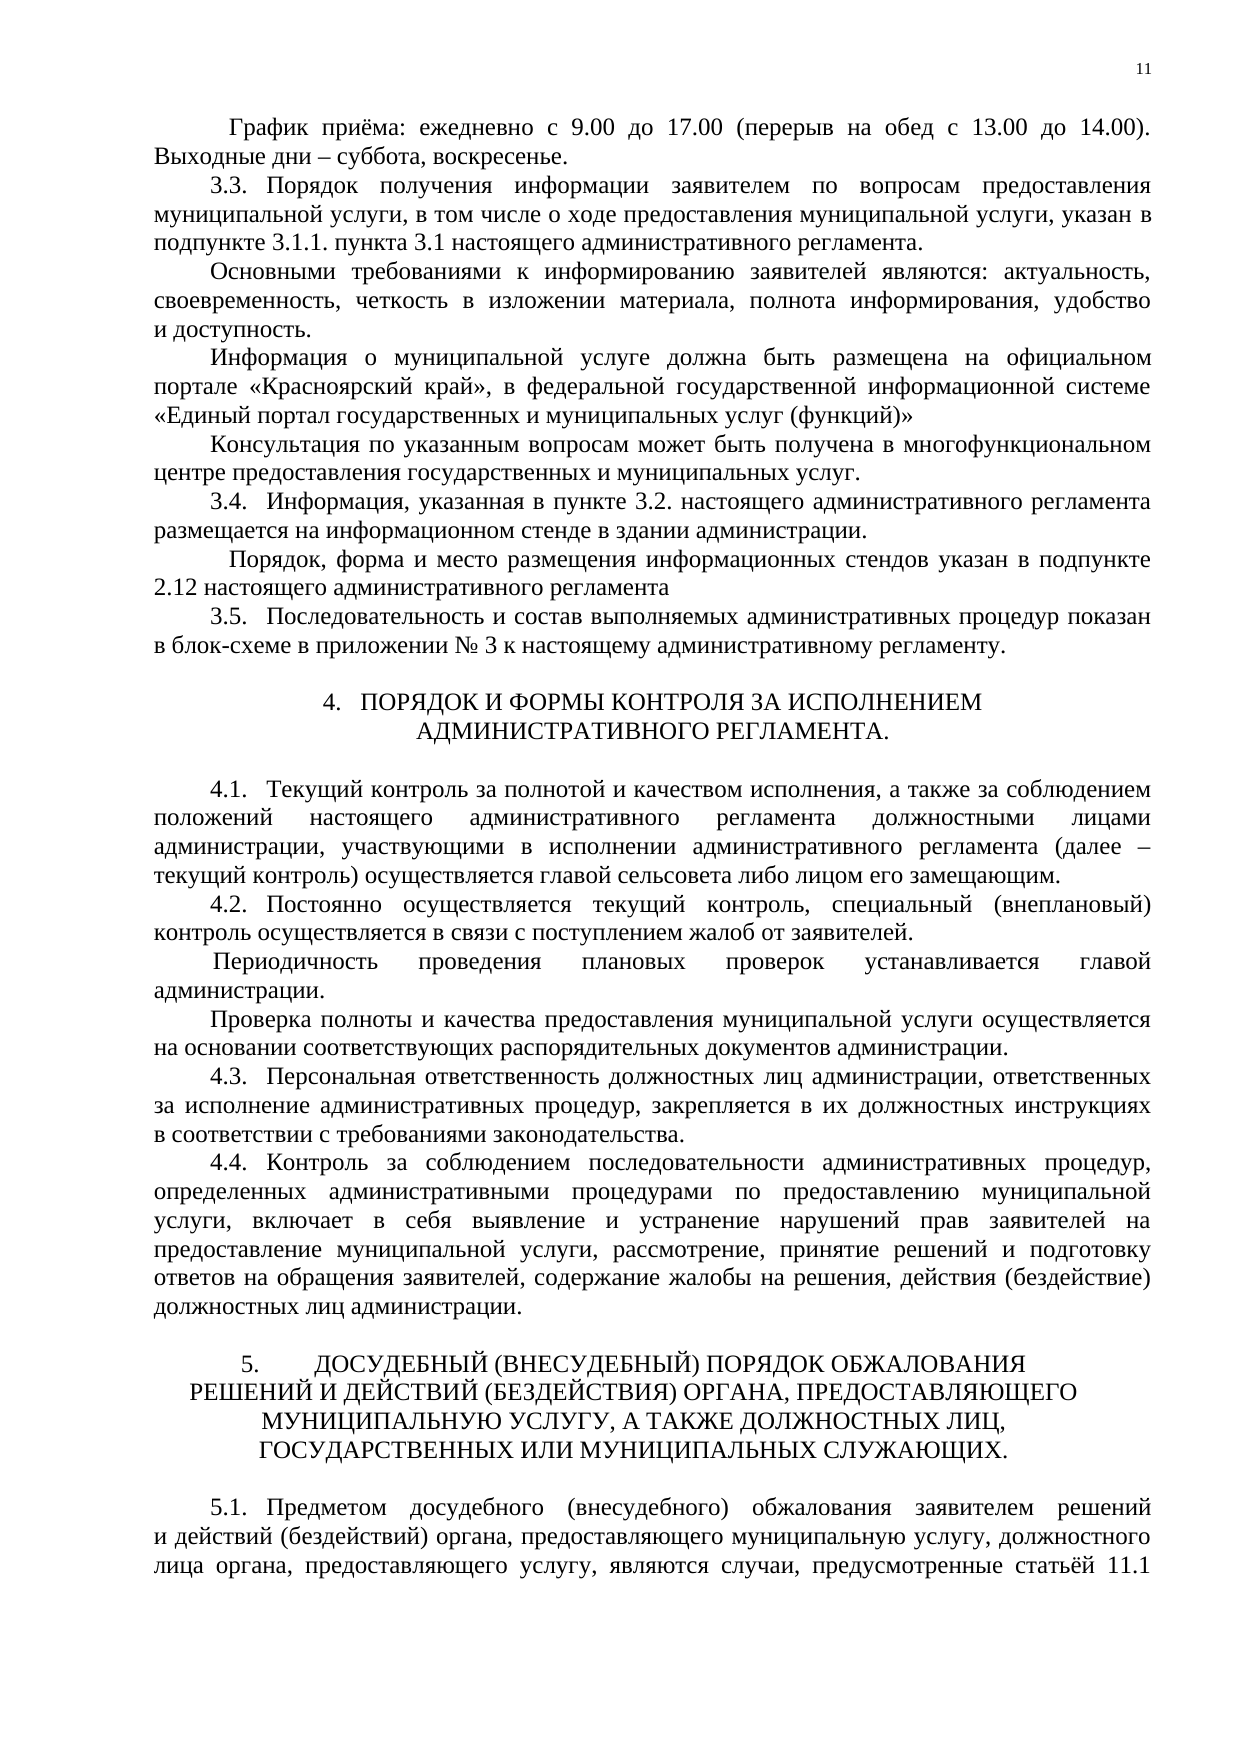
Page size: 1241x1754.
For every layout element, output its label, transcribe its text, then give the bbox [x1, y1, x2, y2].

text График приёма: ежедневно с 9.00 до 17.00 (перерыв на обед с 13.00 до 14.00). Выходные дни – суббота, воскресенье. [153, 112, 1152, 170]
list Текущий контроль за полнотой и качеством исполнения, а также за соблюдением положений настоящего административного регламента должностными лицами администрации, участвующими в исполнении административного регламента (далее – текущий контроль) осуществляется главой сельсовета либо лицом его замещающим. [153, 774, 1152, 889]
list Контроль за соблюдением последовательности административных процедур, определенных административными процедурами по предоставлению муниципальной услуги, включает в себя выявление и устранение нарушений прав заявителей на предоставление муниципальной услуги, рассмотрение, принятие решений и подготовку ответов на обращения заявителей, содержание жалобы на решения, действия (бездействие) должностных лиц администрации. [153, 1147, 1152, 1320]
text Проверка полноты и качества предоставления муниципальной услуги осуществляется на основании соответствующих распорядительных документов администрации. [153, 1004, 1152, 1061]
text Периодичность проведения плановых проверок устанавливается главой администрации. [153, 946, 1152, 1004]
list Информация, указанная в пункте 3.2. настоящего административного регламента размещается на информационном стенде в здании администрации. [153, 486, 1152, 544]
text Основными требованиями к информированию заявителей являются: актуальность, своевременность, четкость в изложении материала, полнота информирования, удобство и доступность. [153, 256, 1152, 342]
text Порядок, форма и место размещения информационных стендов указан в подпункте 2.12 настоящего административного регламента [153, 544, 1152, 601]
list ДОСУДЕБНЫЙ (ВНЕСУДЕБНЫЙ) ПОРЯДОК ОБЖАЛОВАНИЯ РЕШЕНИЙ И ДЕЙСТВИЙ (БЕЗДЕЙСТВИЯ) ОРГАНА, ПРЕДОСТАВЛЯЮЩЕГО МУНИЦИПАЛЬНУЮ УСЛУГУ, А ТАКЖЕ ДОЛЖНОСТНЫХ ЛИЦ, ГОСУДАРСТВЕННЫХ ИЛИ МУНИЦИПАЛЬНЫХ СЛУЖАЮЩИХ. [183, 1349, 1084, 1464]
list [153, 1492, 1152, 1579]
list ПОРЯДОК И ФОРМЫ КОНТРОЛЯ ЗА ИСПОЛНЕНИЕМ [153, 687, 1152, 716]
text Информация о муниципальной услуге должна быть размещена на официальном портале «Красноярский край», в федеральной государственной информационной системе «Единый портал государственных и муниципальных услуг (функций)» [153, 342, 1152, 429]
list Последовательность и состав выполняемых административных процедур показан в блок-схеме в приложении № 3 к настоящему административному регламенту. [153, 601, 1152, 659]
list Персональная ответственность должностных лиц администрации, ответственных за исполнение административных процедур, закрепляется в их должностных инструкциях в соответствии с требованиями законодательства. [153, 1061, 1152, 1147]
text АДМИНИСТРАТИВНОГО РЕГЛАМЕНТА. [153, 716, 1152, 745]
list Порядок получения информации заявителем по вопросам предоставления муниципальной услуги, в том числе о ходе предоставления муниципальной услуги, указан в подпункте 3.1.1. пункта 3.1 настоящего административного регламента. [153, 170, 1152, 256]
list Постоянно осуществляется текущий контроль, специальный (внеплановый) контроль осуществляется в связи с поступлением жалоб от заявителей. [153, 889, 1152, 946]
text Консультация по указанным вопросам может быть получена в многофункциональном центре предоставления государственных и муниципальных услуг. [153, 429, 1152, 486]
